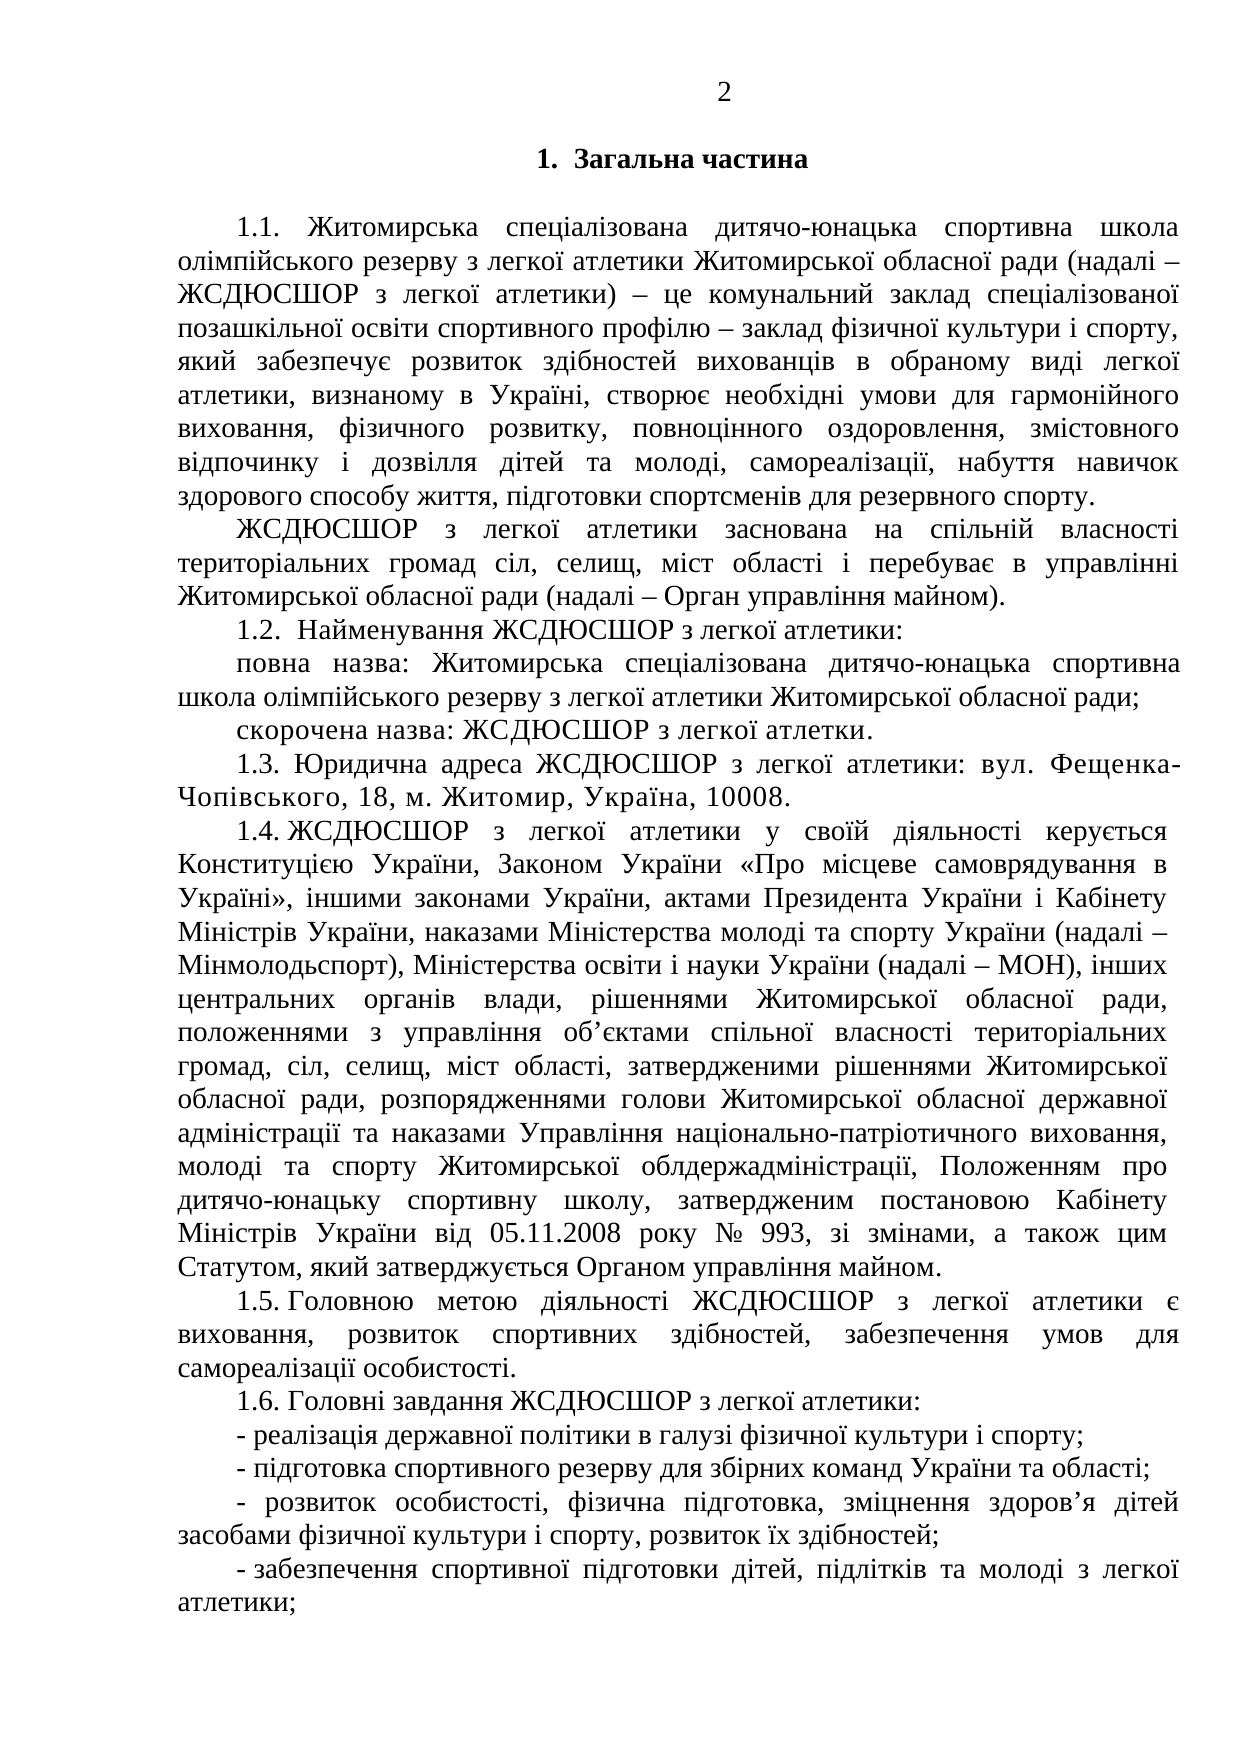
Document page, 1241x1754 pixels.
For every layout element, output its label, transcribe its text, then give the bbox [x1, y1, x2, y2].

text скорочена назва: ЖСДЮСШОР з легкої атлетки. [177, 712, 1181, 746]
text 1.1. Житомирська спеціалізована дитячо-юнацька спортивна школа олімпійського резерву з легкої атлетики Житомирської обласної ради (надалі – ЖСДЮСШОР з легкої атлетики) – це комунальний заклад спеціалізованої позашкільної освіти спортивного профілю – заклад фізичної культури і спорту, який забезпечує розвиток здібностей вихованців в обраному виді легкої атлетики, визнаному в Україні, створює необхідні умови для гармонійного виховання, фізичного розвитку, повноцінного оздоровлення, змістовного відпочинку і дозвілля дітей та молоді, самореалізації, набуття навичок здорового способу життя, підготовки спортсменів для резервного спорту. [177, 209, 1180, 511]
text - реалізація державної політики в галузі фізичної культури і спорту; [177, 1417, 1180, 1450]
text 1.3. Юридична адреса ЖСДЮСШОР з легкої атлетики: вул. Фещенка-Чопівського, 18, м. Житомир, Україна, 10008. [177, 746, 1181, 813]
text 1.4. ЖСДЮСШОР з легкої атлетики у своїй діяльності керується Конституцією України, Законом України «Про місцеве самоврядування в Україні», іншими законами України, актами Президента України і Кабінету Міністрів України, наказами Міністерства молоді та спорту України (надалі – Мінмолодьспорт), Міністерства освіти і науки України (надалі – МОН), інших центральних органів влади, рішеннями Житомирської обласної ради, положеннями з управління об’єктами спільної власності територіальних громад, сіл, селищ, міст області, затвердженими рішеннями Житомирської обласної ради, розпорядженнями голови Житомирської обласної державної адміністрації та наказами Управління національно-патріотичного виховання, молоді та спорту Житомирської облдержадміністрації, Положенням про дитячо-юнацьку спортивну школу, затвердженим постановою Кабінету Міністрів України від 05.11.2008 року № 993, зі змінами, а також цим Статутом, який затверджується Органом управління майном. [177, 813, 1168, 1283]
text - забезпечення спортивної підготовки дітей, підлітків та молоді з легкої атлетики; [177, 1551, 1180, 1618]
text - підготовка спортивного резерву для збірних команд України та області; [177, 1450, 1180, 1484]
text - розвиток особистості, фізична підготовка, зміцнення здоров’я дітей засобами фізичної культури і спорту, розвиток їх здібностей; [177, 1484, 1180, 1551]
subtitle Загальна частина [176, 141, 1168, 174]
text 1.5. Головною метою діяльності ЖСДЮСШОР з легкої атлетики є виховання, розвиток спортивних здібностей, забезпечення умов для самореалізації особистості. [177, 1283, 1180, 1383]
text ЖСДЮСШОР з легкої атлетики заснована на спільній власності територіальних громад сіл, селищ, міст області і перебуває в управлінні Житомирської обласної ради (надалі – Орган управління майном). [177, 511, 1180, 612]
text 1.2. Найменування ЖСДЮСШОР з легкої атлетики: [177, 612, 1181, 645]
text повна назва: Житомирська спеціалізована дитячо-юнацька спортивна школа олімпійського резерву з легкої атлетики Житомирської обласної ради; [177, 645, 1181, 712]
text 1.6. Головні завдання ЖСДЮСШОР з легкої атлетики: [177, 1383, 1180, 1417]
